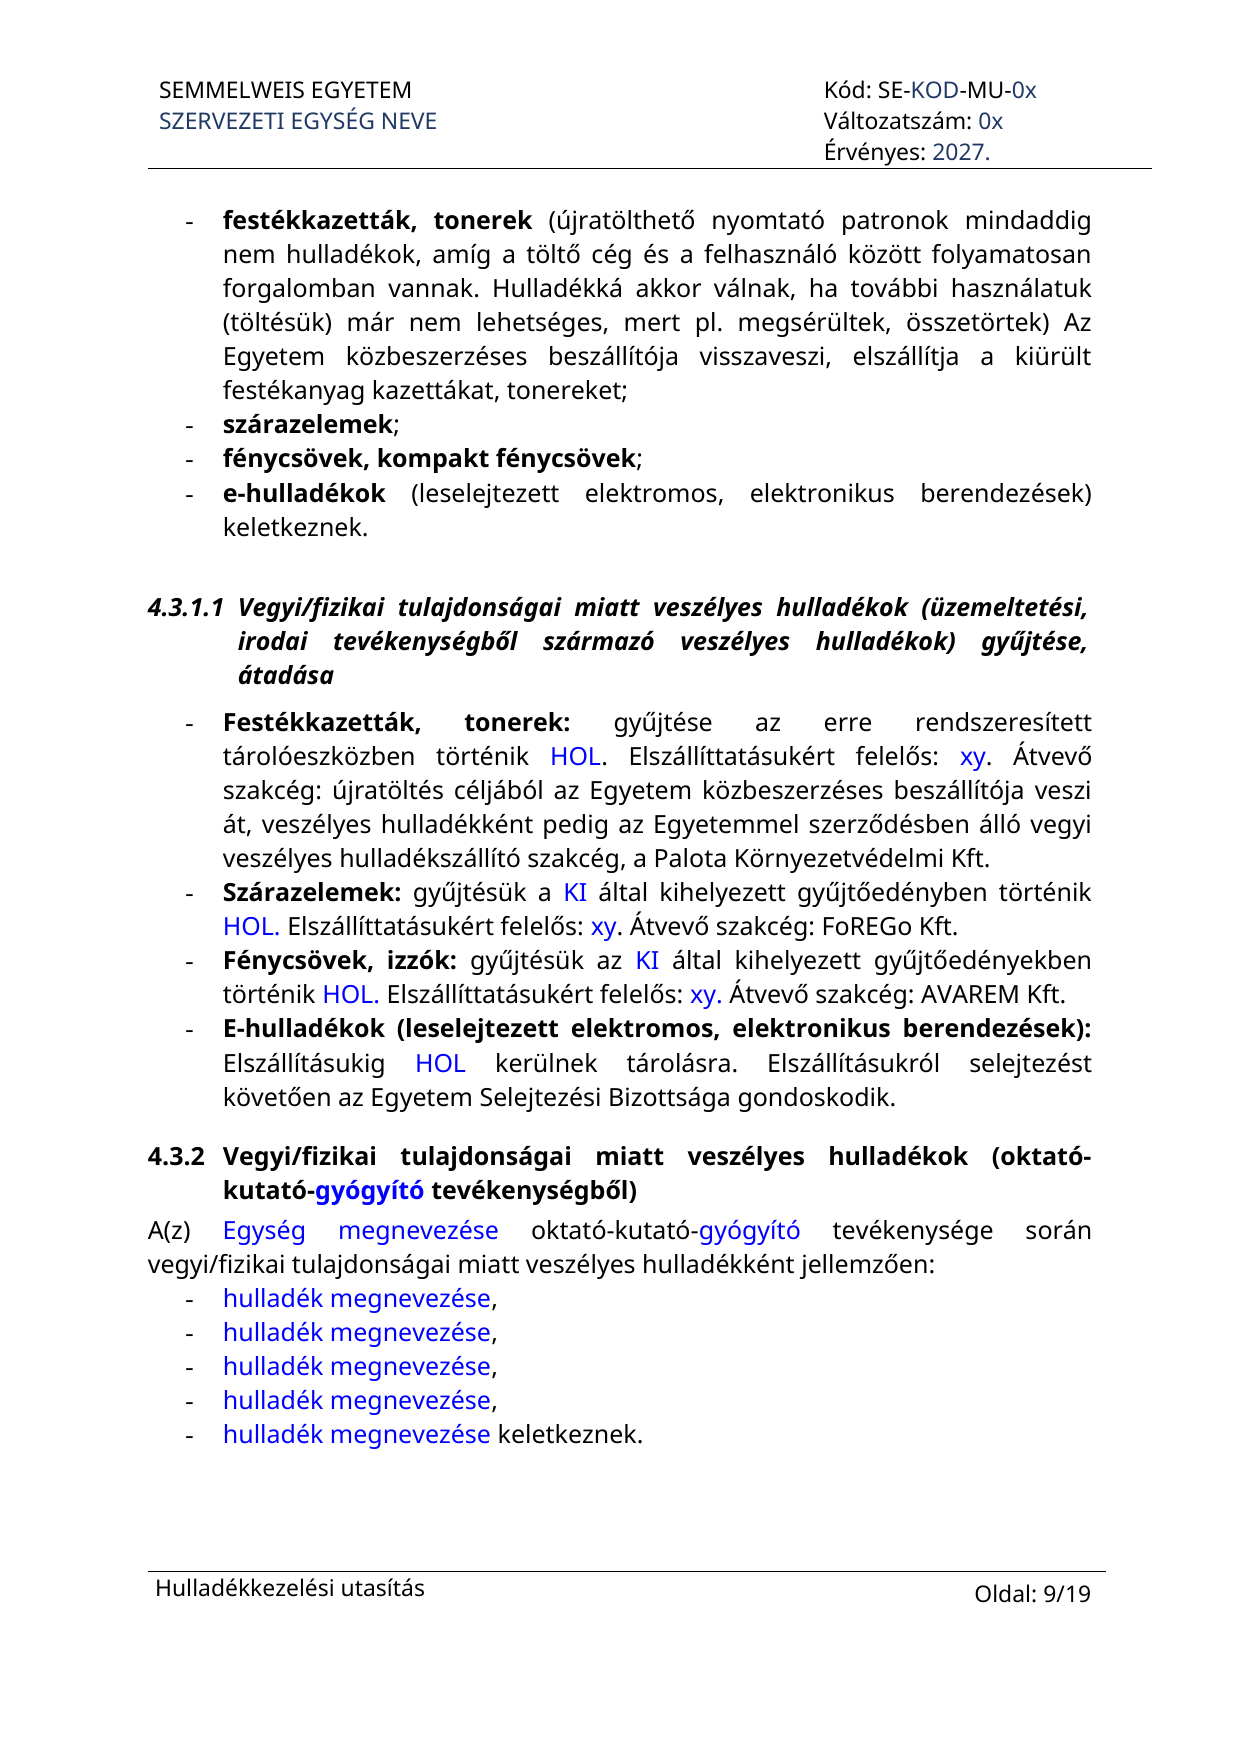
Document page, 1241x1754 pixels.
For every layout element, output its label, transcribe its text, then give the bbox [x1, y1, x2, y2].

list E-hulladékok (leselejtezett elektromos, elektronikus berendezések): Elszállításukig HOL kerülnek tárolásra. Elszállításukról selejtezést követően az Egyetem Selejtezési Bizottsága gondoskodik. [185, 1011, 1092, 1113]
subtitle Vegyi/fizikai tulajdonságai miatt veszélyes hulladékok (üzemeltetési, irodai tevékenységből származó veszélyes hulladékok) gyűjtése, átadása [148, 590, 1092, 692]
list hulladék megnevezése keletkeznek. [185, 1417, 1092, 1451]
list hulladék megnevezése, [185, 1281, 1092, 1315]
subtitle Vegyi/fizikai tulajdonságai miatt veszélyes hulladékok (oktató-kutató-gyógyító tevékenységből) [148, 1138, 1092, 1206]
list e-hulladékok (leselejtezett elektromos, elektronikus berendezések) keletkeznek. [185, 475, 1092, 543]
list hulladék megnevezése, [185, 1315, 1092, 1349]
list hulladék megnevezése, [185, 1383, 1092, 1417]
list Fénycsövek, izzók: gyűjtésük az KI által kihelyezett gyűjtőedényekben történik HOL. Elszállíttatásukért felelős: xy. Átvevő szakcég: AVAREM Kft. [185, 943, 1092, 1011]
list Szárazelemek: gyűjtésük a KI által kihelyezett gyűjtőedényben történik HOL. Elszállíttatásukért felelős: xy. Átvevő szakcég: FoREGo Kft. [185, 875, 1092, 943]
list Festékkazetták, tonerek: gyűjtése az erre rendszeresített tárolóeszközben történik HOL. Elszállíttatásukért felelős: xy. Átvevő szakcég: újratöltés céljából az Egyetem közbeszerzéses beszállítója veszi át, veszélyes hulladékként pedig az Egyetemmel szerződésben álló vegyi veszélyes hulladékszállító szakcég, a Palota Környezetvédelmi Kft. [185, 704, 1092, 875]
list fénycsövek, kompakt fénycsövek; [185, 441, 1092, 475]
list szárazelemek; [185, 407, 1092, 441]
list festékkazetták, tonerek (újratölthető nyomtató patronok mindaddig nem hulladékok, amíg a töltő cég és a felhasználó között folyamatosan forgalomban vannak. Hulladékká akkor válnak, ha további használatuk (töltésük) már nem lehetséges, mert pl. megsérültek, összetörtek) Az Egyetem közbeszerzéses beszállítója visszaveszi, elszállítja a kiürült festékanyag kazettákat, tonereket; [185, 203, 1092, 407]
list hulladék megnevezése, [185, 1349, 1092, 1383]
text A(z) Egység megnevezése oktató-kutató-gyógyító tevékenysége során vegyi/fizikai tulajdonságai miatt veszélyes hulladékként jellemzően: [148, 1213, 1092, 1281]
